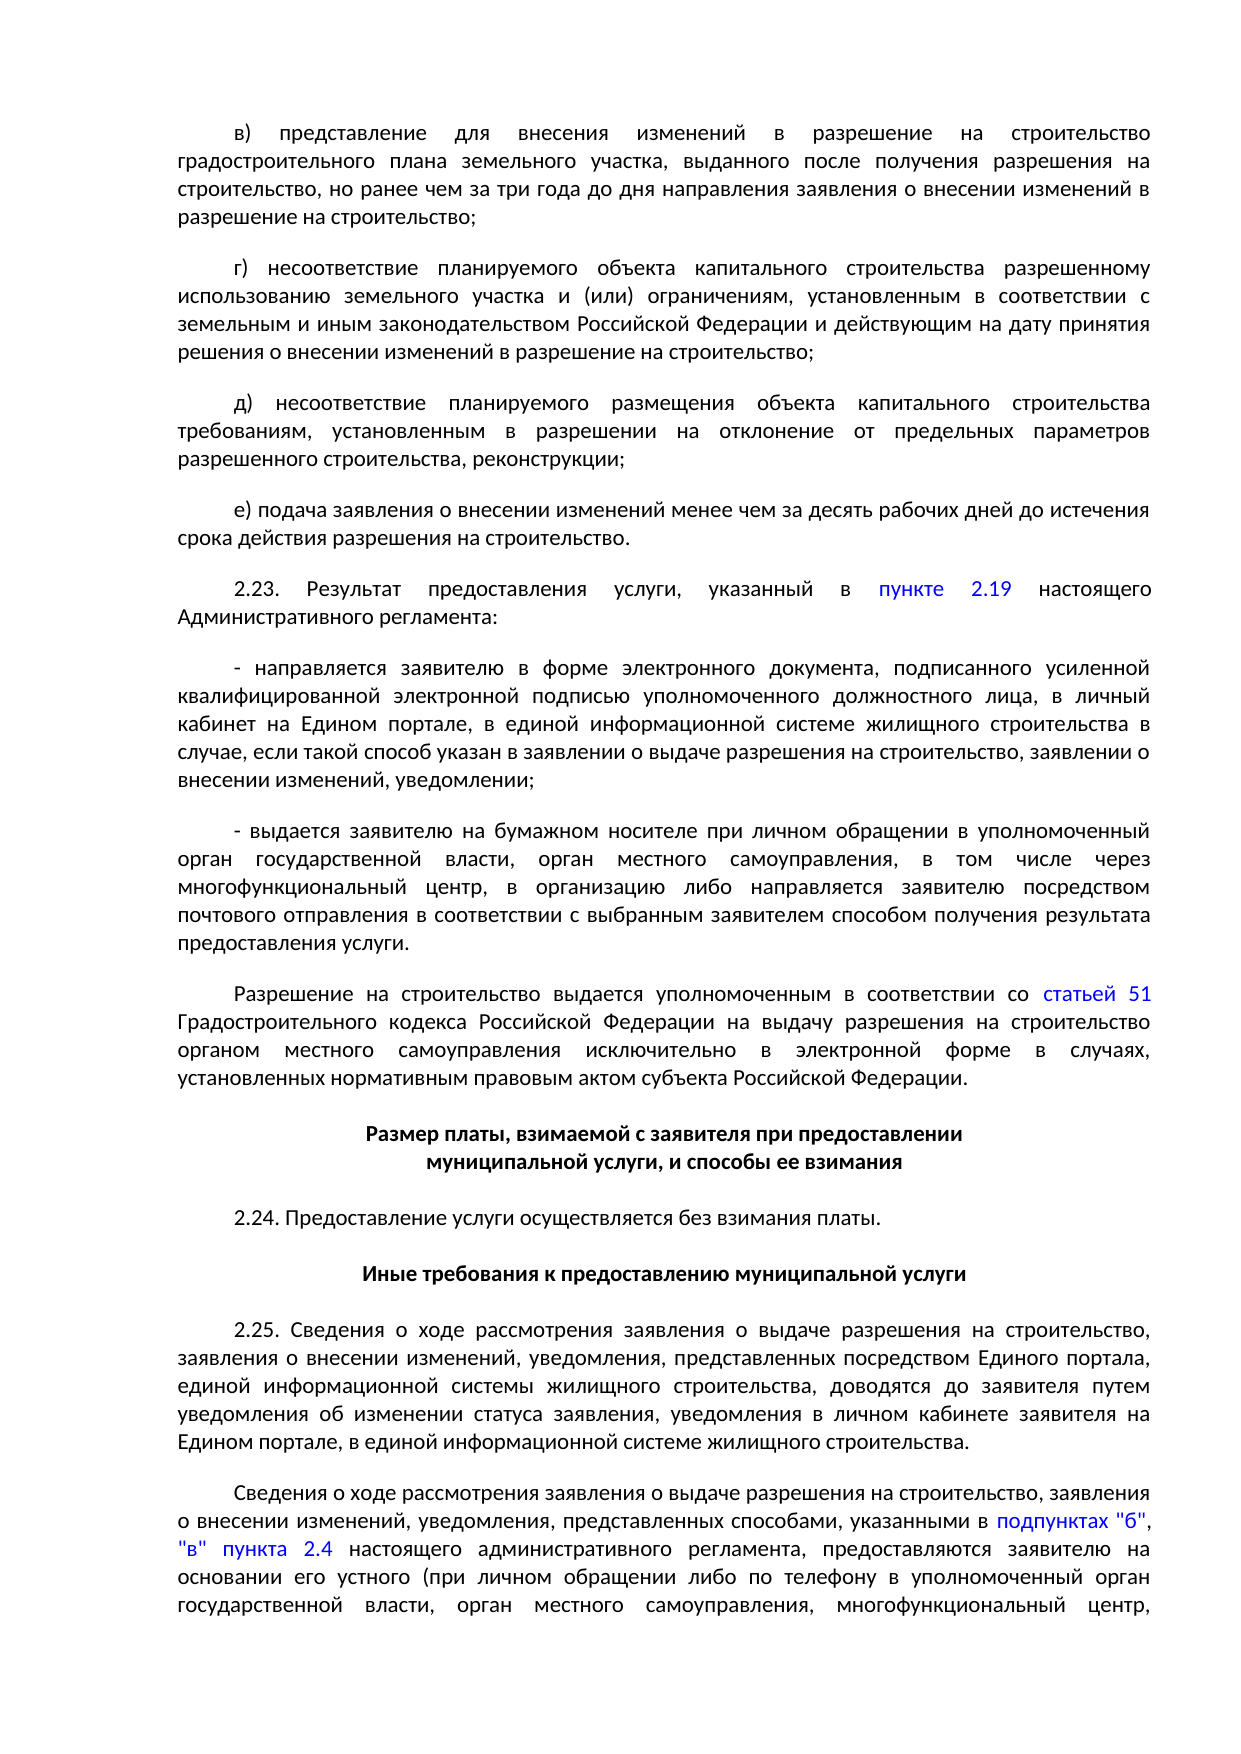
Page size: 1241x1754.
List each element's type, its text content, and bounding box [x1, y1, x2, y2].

text д) несоответствие планируемого размещения объекта капитального строительства требованиям, установленным в разрешении на отклонение от предельных параметров разрешенного строительства, реконструкции; [177, 388, 1152, 472]
text г) несоответствие планируемого объекта капитального строительства разрешенному использованию земельного участка и (или) ограничениям, установленным в соответствии с земельным и иным законодательством Российской Федерации и действующим на дату принятия решения о внесении изменений в разрешение на строительство; [177, 253, 1152, 365]
text 2.24. Предоставление услуги осуществляется без взимания платы. [177, 1203, 1152, 1231]
text в) представление для внесения изменений в разрешение на строительство градостроительного плана земельного участка, выданного после получения разрешения на строительство, но ранее чем за три года до дня направления заявления о внесении изменений в разрешение на строительство; [177, 118, 1152, 230]
title Иные требования к предоставлению муниципальной услуги [177, 1259, 1152, 1287]
title Размер платы, взимаемой с заявителя при предоставлении [177, 1119, 1152, 1147]
text 2.23. Результат предоставления услуги, указанный в пункте 2.19 настоящего Административного регламента: [177, 574, 1152, 630]
title муниципальной услуги, и способы ее взимания [177, 1147, 1152, 1175]
text - выдается заявителю на бумажном носителе при личном обращении в уполномоченный орган государственной власти, орган местного самоуправления, в том числе через многофункциональный центр, в организацию либо направляется заявителю посредством почтового отправления в соответствии с выбранным заявителем способом получения результата предоставления услуги. [177, 816, 1152, 956]
text - направляется заявителю в форме электронного документа, подписанного усиленной квалифицированной электронной подписью уполномоченного должностного лица, в личный кабинет на Едином портале, в единой информационной системе жилищного строительства в случае, если такой способ указан в заявлении о выдаче разрешения на строительство, заявлении о внесении изменений, уведомлении; [177, 653, 1152, 793]
text 2.25. Сведения о ходе рассмотрения заявления о выдаче разрешения на строительство, заявления о внесении изменений, уведомления, представленных посредством Единого портала, единой информационной системы жилищного строительства, доводятся до заявителя путем уведомления об изменении статуса заявления, уведомления в личном кабинете заявителя на Едином портале, в единой информационной системе жилищного строительства. [177, 1315, 1152, 1455]
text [177, 1478, 1152, 1618]
text Разрешение на строительство выдается уполномоченным в соответствии со статьей 51 Градостроительного кодекса Российской Федерации на выдачу разрешения на строительство органом местного самоуправления исключительно в электронной форме в случаях, установленных нормативным правовым актом субъекта Российской Федерации. [177, 979, 1152, 1091]
text е) подача заявления о внесении изменений менее чем за десять рабочих дней до истечения срока действия разрешения на строительство. [177, 495, 1152, 551]
